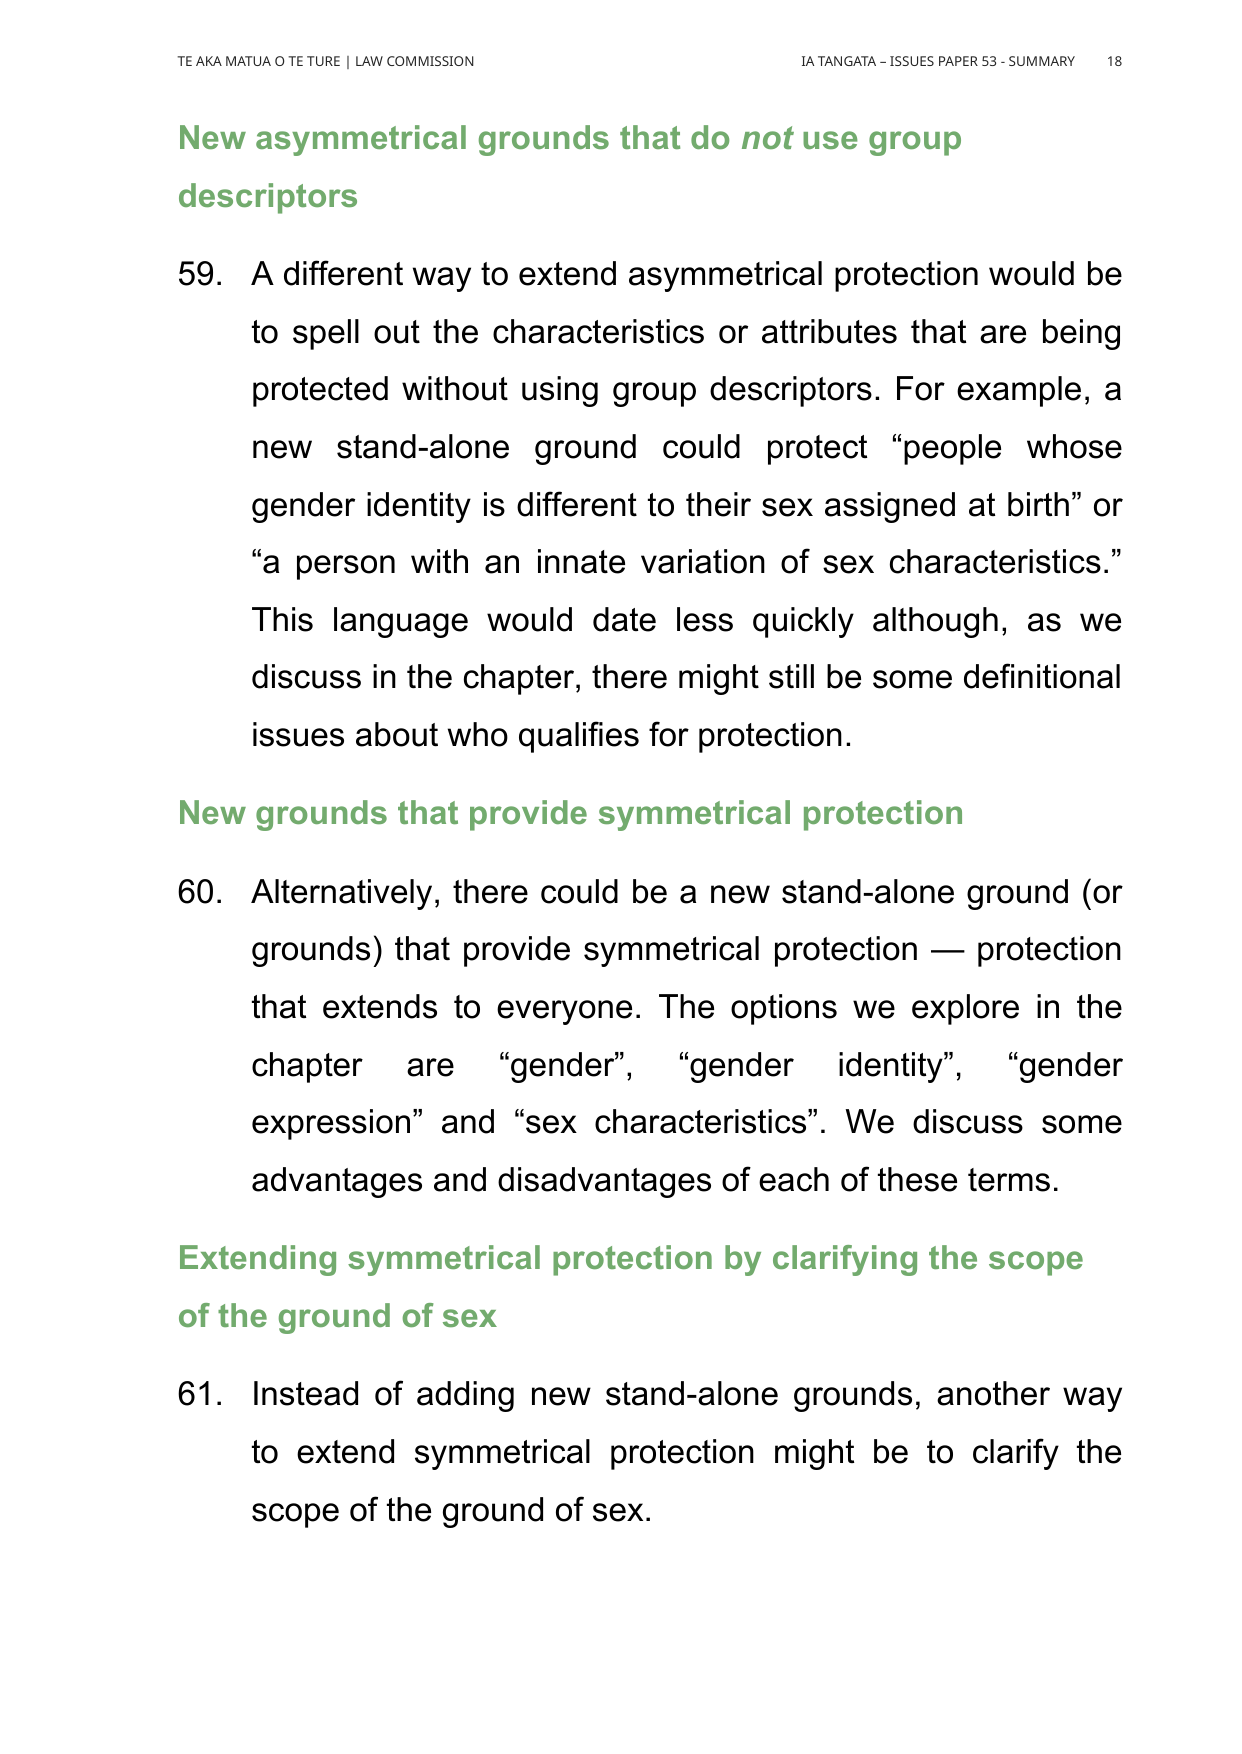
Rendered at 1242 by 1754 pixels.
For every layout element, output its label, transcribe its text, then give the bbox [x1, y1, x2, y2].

subtitle New grounds that provide symmetrical protection [177, 793, 1123, 832]
text A different way to extend asymmetrical protection would be to spell out the characteristics or attributes that are being protected without using group descriptors. For example, a new stand-alone ground could protect “people whose gender identity is different to their sex assigned at birth” or “a person with an innate variation of sex characteristics.” This language would date less quickly although, as we discuss in the chapter, there might still be some definitional issues about who qualifies for protection. [177, 254, 1123, 753]
text Instead of adding new stand-alone grounds, another way to extend symmetrical protection might be to clarify the scope of the ground of sex. [177, 1374, 1123, 1528]
text Alternatively, there could be a new stand-alone ground (or grounds) that provide symmetrical protection — protection that extends to everyone. The options we explore in the chapter are “gender”, “gender identity”, “gender expression” and “sex characteristics”. We discuss some advantages and disadvantages of each of these terms. [177, 872, 1123, 1198]
subtitle Extending symmetrical protection by clarifying the scope of the ground of sex [177, 1238, 1123, 1334]
subtitle New asymmetrical grounds that do not use group descriptors [177, 118, 1123, 214]
